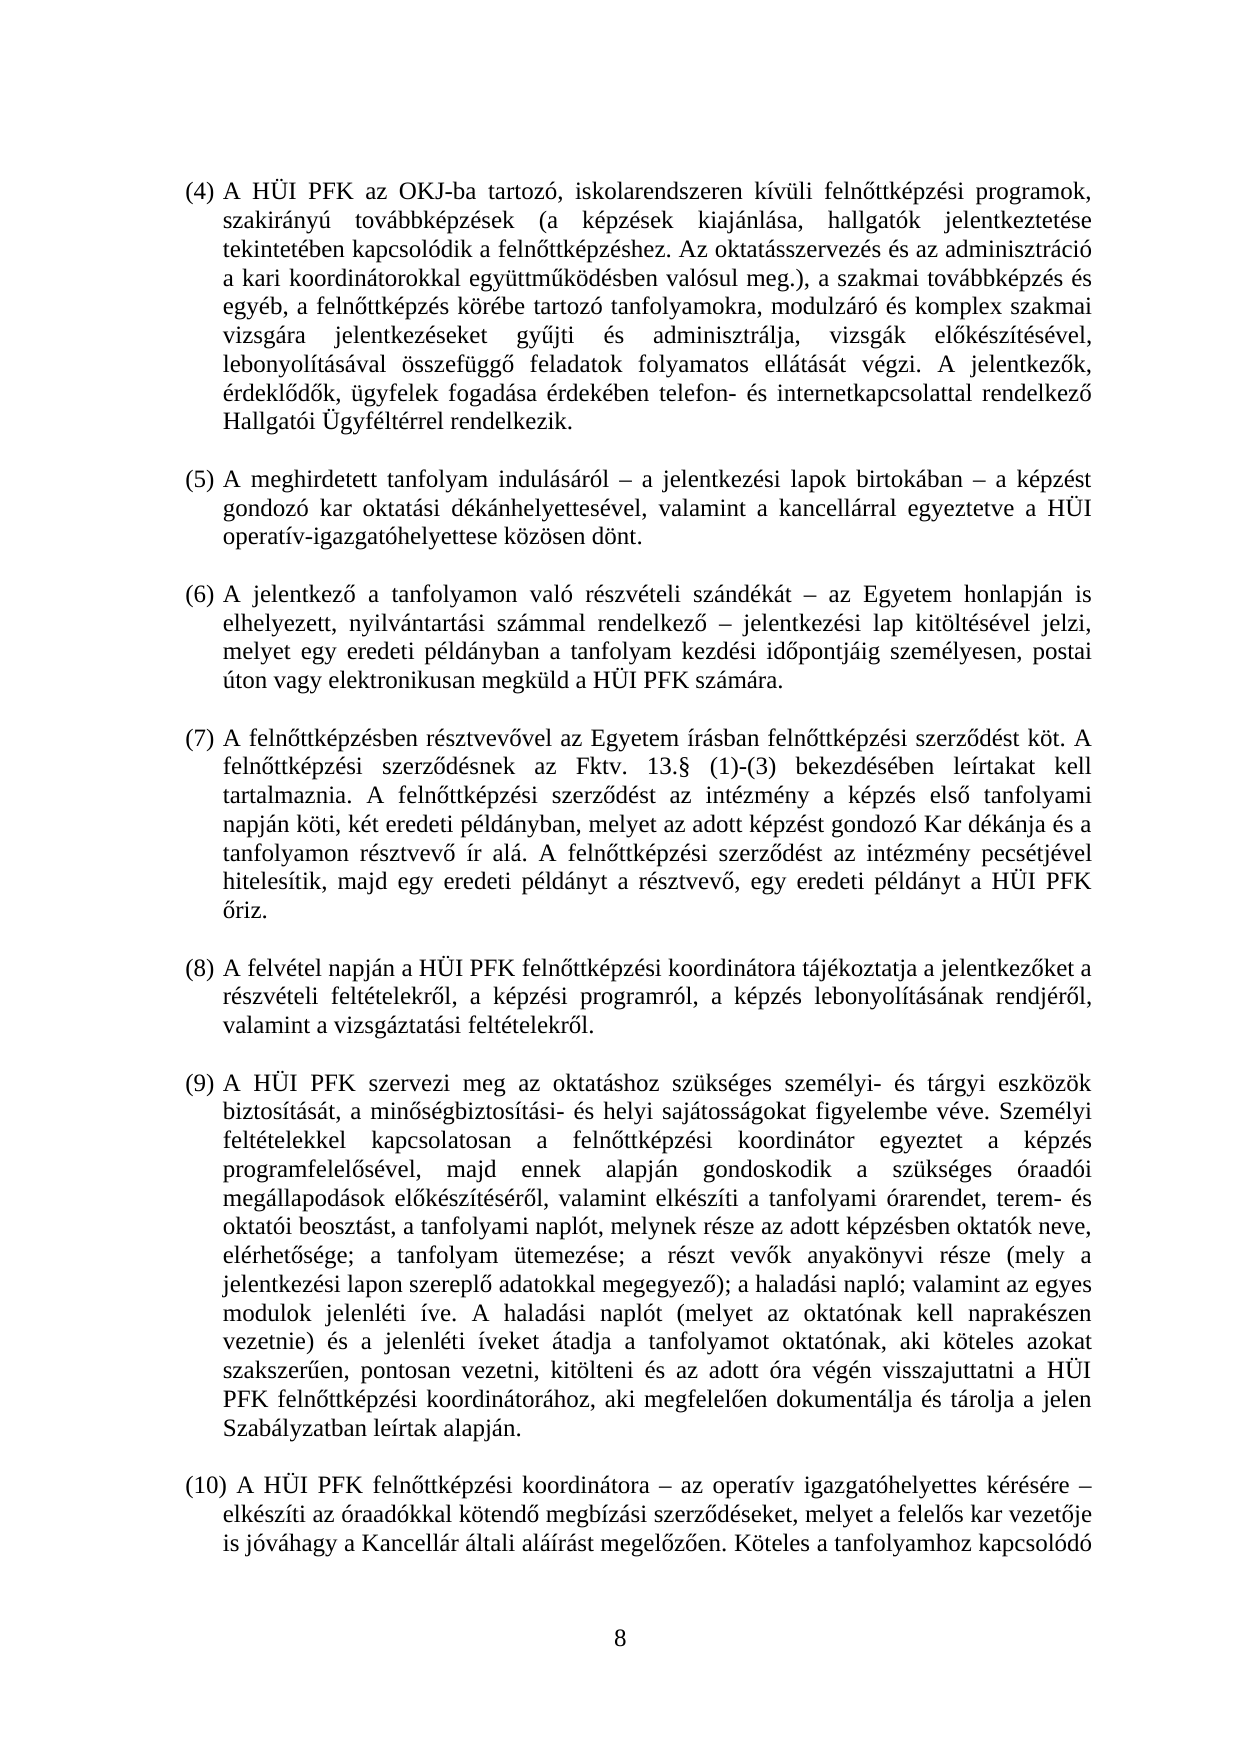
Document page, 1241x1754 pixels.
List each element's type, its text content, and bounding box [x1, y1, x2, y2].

list A HÜI PFK szervezi meg az oktatáshoz szükséges személyi- és tárgyi eszközök biztosítását, a minőségbiztosítási- és helyi sajátosságokat figyelembe véve. Személyi feltételekkel kapcsolatosan a felnőttképzési koordinátor egyeztet a képzés programfelelősével, majd ennek alapján gondoskodik a szükséges óraadói megállapodások előkészítéséről, valamint elkészíti a tanfolyami órarendet, terem- és oktatói beosztást, a tanfolyami naplót, melynek része az adott képzésben oktatók neve, elérhetősége; a tanfolyam ütemezése; a részt vevők anyakönyvi része (mely a jelentkezési lapon szereplő adatokkal megegyező); a haladási napló; valamint az egyes modulok jelenléti íve. A haladási naplót (melyet az oktatónak kell naprakészen vezetnie) és a jelenléti íveket átadja a tanfolyamot oktatónak, aki köteles azokat szakszerűen, pontosan vezetni, kitölteni és az adott óra végén visszajuttatni a HÜI PFK felnőttképzési koordinátorához, aki megfelelően dokumentálja és tárolja a jelen Szabályzatban leírtak alapján. [185, 1068, 1093, 1441]
list A meghirdetett tanfolyam indulásáról – a jelentkezési lapok birtokában – a képzést gondozó kar oktatási dékánhelyettesével, valamint a kancellárral egyeztetve a HÜI operatív-igazgatóhelyettese közösen dönt. [185, 464, 1093, 550]
list A felvétel napján a HÜI PFK felnőttképzési koordinátora tájékoztatja a jelentkezőket a részvételi feltételekről, a képzési programról, a képzés lebonyolításának rendjéről, valamint a vizsgáztatási feltételekről. [185, 953, 1093, 1039]
list A jelentkező a tanfolyamon való részvételi szándékát – az Egyetem honlapján is elhelyezett, nyilvántartási számmal rendelkező – jelentkezési lap kitöltésével jelzi, melyet egy eredeti példányban a tanfolyam kezdési időpontjáig személyesen, postai úton vagy elektronikusan megküld a HÜI PFK számára. [185, 579, 1093, 694]
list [185, 1470, 1093, 1556]
list A felnőttképzésben résztvevővel az Egyetem írásban felnőttképzési szerződést köt. A felnőttképzési szerződésnek az Fktv. 13.§ (1)-(3) bekezdésében leírtakat kell tartalmaznia. A felnőttképzési szerződést az intézmény a képzés első tanfolyami napján köti, két eredeti példányban, melyet az adott képzést gondozó Kar dékánja és a tanfolyamon résztvevő ír alá. A felnőttképzési szerződést az intézmény pecsétjével hitelesítik, majd egy eredeti példányt a résztvevő, egy eredeti példányt a HÜI PFK őriz. [185, 723, 1093, 924]
list A HÜI PFK az OKJ-ba tartozó, iskolarendszeren kívüli felnőttképzési programok, szakirányú továbbképzések (a képzések kiajánlása, hallgatók jelentkeztetése tekintetében kapcsolódik a felnőttképzéshez. Az oktatásszervezés és az adminisztráció a kari koordinátorokkal együttműködésben valósul meg.), a szakmai továbbképzés és egyéb, a felnőttképzés körébe tartozó tanfolyamokra, modulzáró és komplex szakmai vizsgára jelentkezéseket gyűjti és adminisztrálja, vizsgák előkészítésével, lebonyolításával összefüggő feladatok folyamatos ellátását végzi. A jelentkezők, érdeklődők, ügyfelek fogadása érdekében telefon- és internetkapcsolattal rendelkező Hallgatói Ügyféltérrel rendelkezik. [185, 176, 1093, 435]
